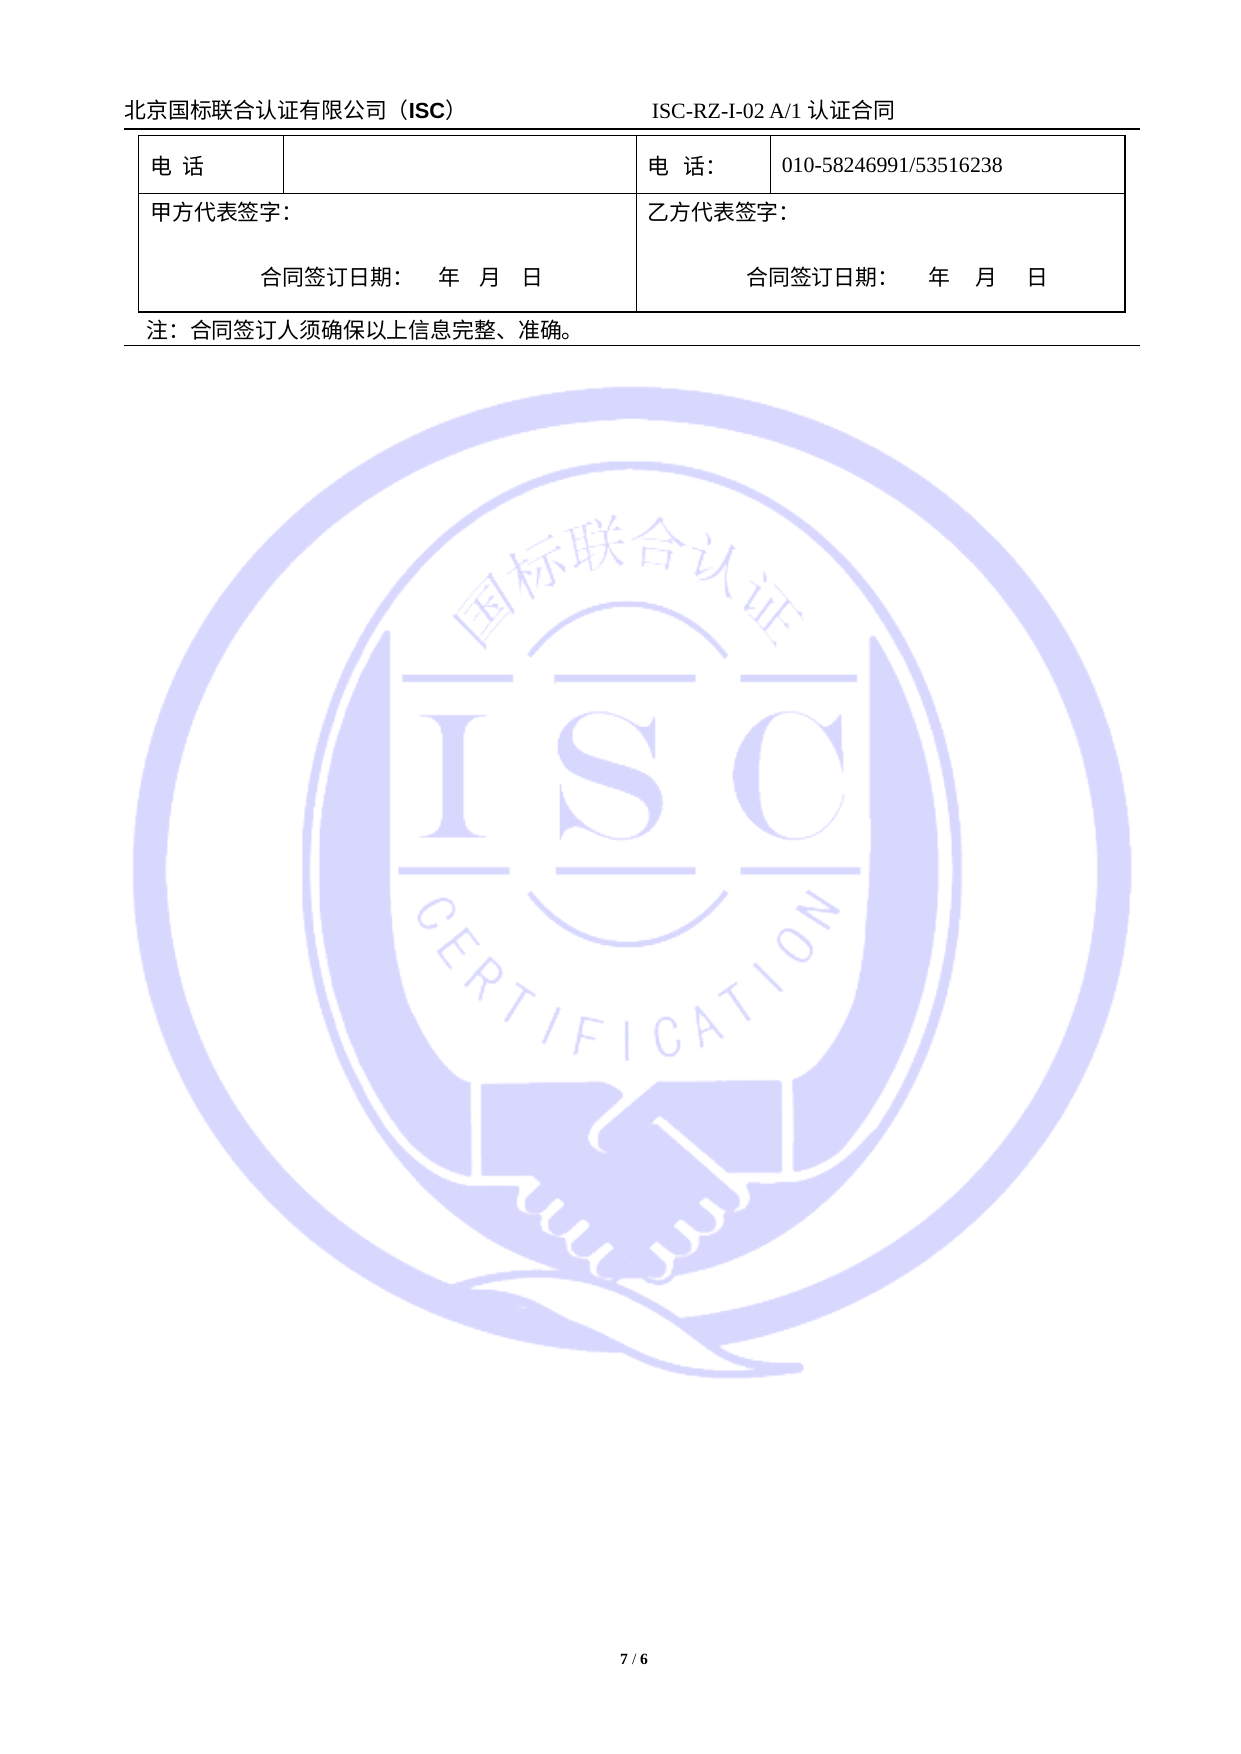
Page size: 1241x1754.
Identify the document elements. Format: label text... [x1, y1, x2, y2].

table_cell 电 话： [637, 136, 770, 193]
table_cell 乙方代表签字： 合同签订日期： 年 月 日 [637, 194, 1124, 311]
text 注：合同签订人须确保以上信息完整、准确。 [124, 312, 1140, 345]
table_cell [284, 136, 636, 193]
table_cell 甲方代表签字： 合同签订日期： 年 月 日 [139, 194, 636, 311]
table_cell 010-58246991/53516238 [771, 136, 1124, 193]
table_cell 电 话 [139, 136, 283, 193]
